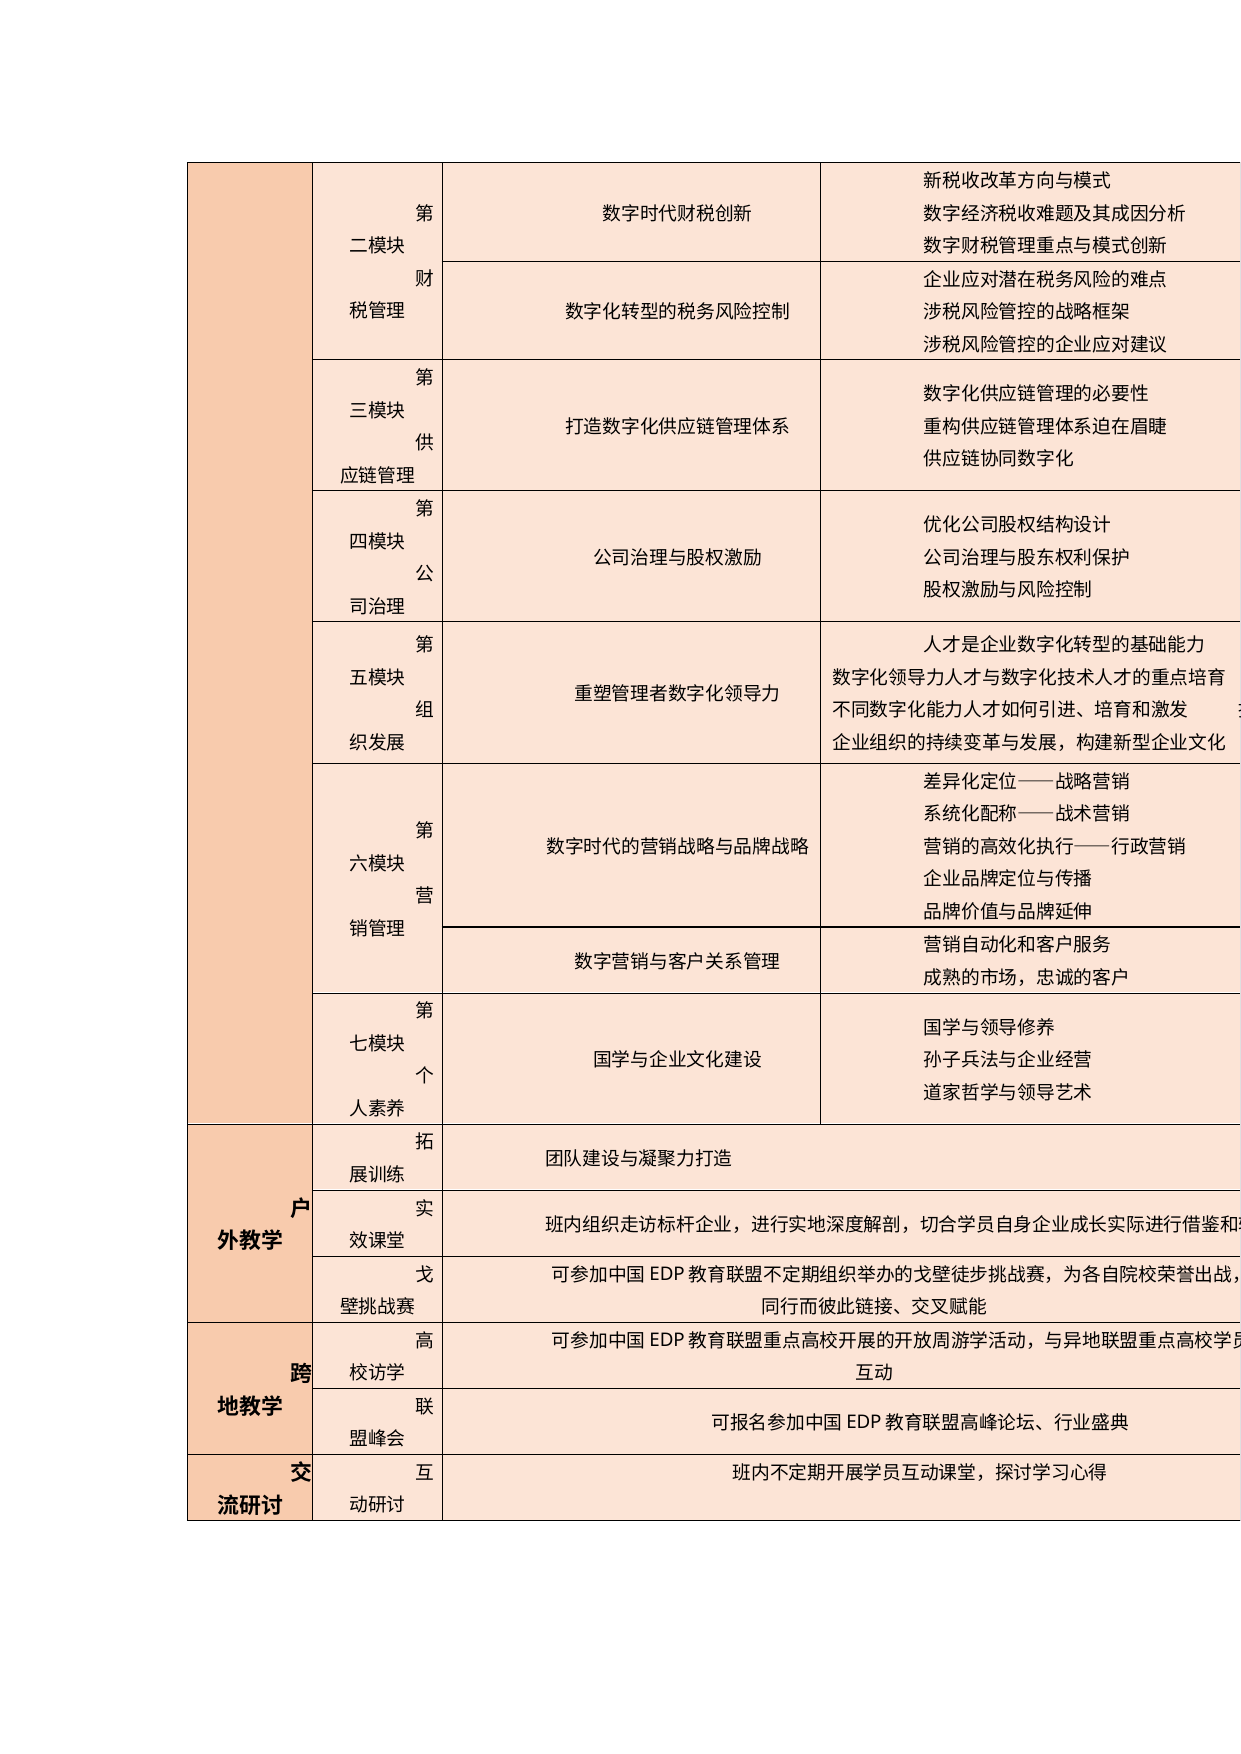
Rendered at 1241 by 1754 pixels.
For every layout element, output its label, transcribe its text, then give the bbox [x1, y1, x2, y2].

table_cell 拓展训练 [313, 1125, 442, 1189]
table_cell 班内不定期开展学员互动课堂，探讨学习心得 [443, 1455, 1240, 1520]
table_cell 打造数字化供应链管理体系 [443, 360, 820, 490]
table_cell 班内组织走访标杆企业，进行实地深度解剖，切合学员自身企业成长实际进行借鉴和转化 [443, 1191, 1240, 1256]
table_cell 联盟峰会 [313, 1389, 442, 1454]
table_cell 第七模块 个人素养 [313, 994, 442, 1123]
table_cell 数字时代财税创新 [443, 163, 820, 261]
table_cell 第二模块 财税管理 [313, 163, 442, 359]
table_cell 国学与企业文化建设 [443, 994, 820, 1123]
table_cell 戈壁挑战赛 [313, 1257, 442, 1322]
table_cell 可报名参加中国EDP教育联盟高峰论坛、行业盛典 [443, 1389, 1240, 1454]
table_cell 优化公司股权结构设计 公司治理与股东权利保护 股权激励与风险控制 [821, 491, 1240, 621]
table_cell 跨地教学 [188, 1323, 312, 1454]
table_cell 第五模块 组织发展 [313, 622, 442, 763]
table_cell 第四模块 公司治理 [313, 491, 442, 621]
table_cell 差异化定位——战略营销 系统化配称——战术营销 营销的高效化执行——行政营销 企业品牌定位与传播 品牌价值与品牌延伸 [821, 764, 1240, 926]
table_cell 户外教学 [188, 1125, 312, 1322]
table_cell 可参加中国EDP教育联盟重点高校开展的开放周游学活动，与异地联盟重点高校学员交流互动 [443, 1323, 1240, 1388]
table_cell 实效课堂 [313, 1191, 442, 1256]
table_cell 高校访学 [313, 1323, 442, 1388]
table_cell 新税收改革方向与模式 数字经济税收难题及其成因分析 数字财税管理重点与模式创新 [821, 163, 1240, 261]
table_cell 公司治理与股权激励 [443, 491, 820, 621]
table_cell 数字化供应链管理的必要性 重构供应链管理体系迫在眉睫 供应链协同数字化 [821, 360, 1240, 490]
table_cell 交流研讨 [188, 1455, 312, 1520]
table_cell 第六模块 营销管理 [313, 764, 442, 992]
table_cell 数字营销与客户关系管理 [443, 928, 820, 992]
table_cell 人才是企业数字化转型的基础能力 数字化领导力人才与数字化技术人才的重点培育 不同数字化能力人才如何引进、培育和激发 推进企业组织的持续变革与发展，构建新型企业文化 [821, 622, 1240, 763]
table_cell 团队建设与凝聚力打造 [443, 1125, 1240, 1189]
table_cell 第三模块 供应链管理 [313, 360, 442, 490]
table_cell 企业应对潜在税务风险的难点 涉税风险管控的战略框架 涉税风险管控的企业应对建议 [821, 262, 1240, 359]
table_cell 互动研讨 [313, 1455, 442, 1520]
table_cell 营销自动化和客户服务 成熟的市场，忠诚的客户 [821, 928, 1240, 992]
table_cell 可参加中国EDP教育联盟不定期组织举办的戈壁徒步挑战赛，为各自院校荣誉出战，同心同行而彼此链接、交叉赋能 [443, 1257, 1240, 1322]
table_cell 国学与领导修养 孙子兵法与企业经营 道家哲学与领导艺术 [821, 994, 1240, 1123]
table_cell 数字时代的营销战略与品牌战略 [443, 764, 820, 926]
table_cell 重塑管理者数字化领导力 [443, 622, 820, 763]
table_cell 数字化转型的税务风险控制 [443, 262, 820, 359]
